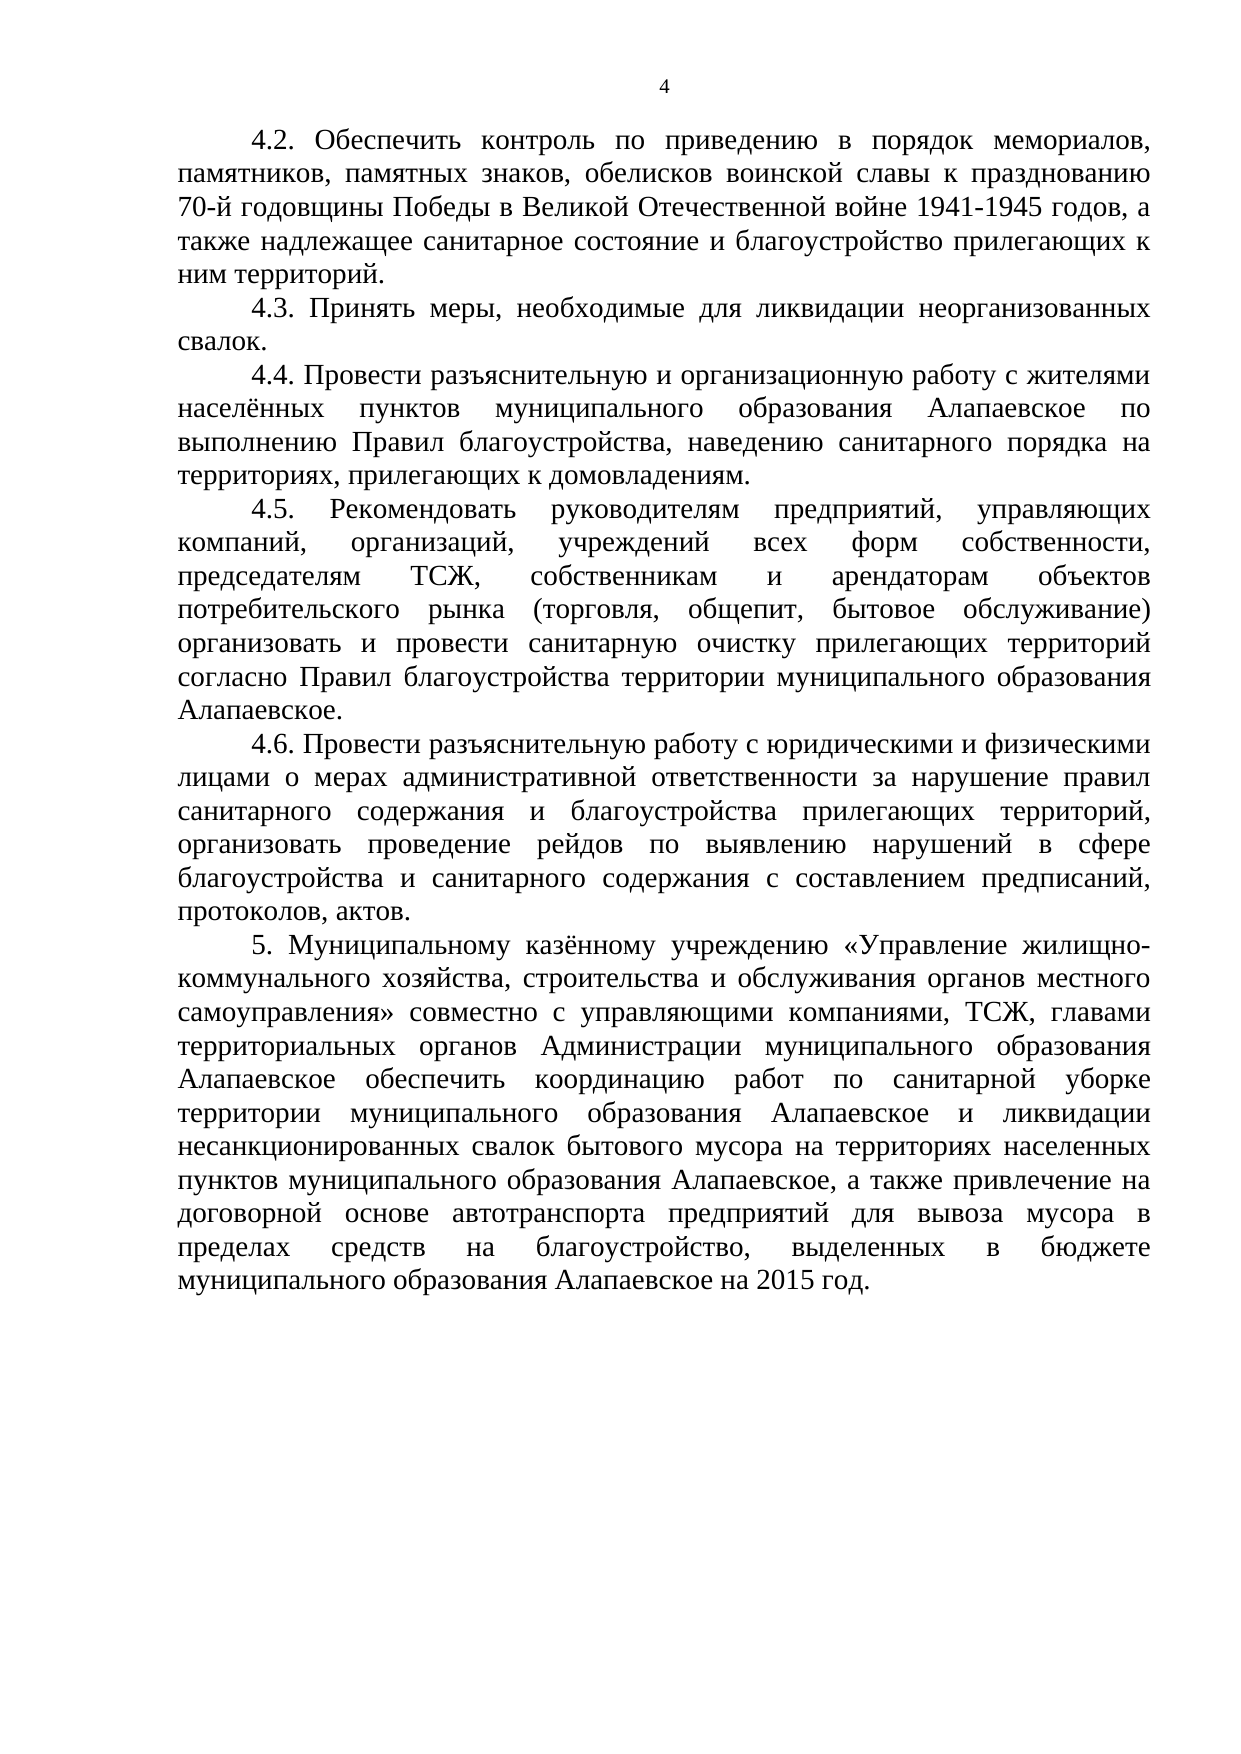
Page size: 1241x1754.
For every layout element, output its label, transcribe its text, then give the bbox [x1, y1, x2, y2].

text 5. Муниципальному казённому учреждению «Управление жилищно-коммунального хозяйства, строительства и обслуживания органов местного самоуправления» совместно с управляющими компаниями, ТСЖ, главами территориальных органов Администрации муниципального образования Алапаевское обеспечить координацию работ по санитарной уборке территории муниципального образования Алапаевское и ликвидации несанкционированных свалок бытового мусора на территориях населенных пунктов муниципального образования Алапаевское, а также привлечение на договорной основе автотранспорта предприятий для вывоза мусора в пределах средств на благоустройство, выделенных в бюджете муниципального образования Алапаевское на 2015 год. [177, 927, 1152, 1296]
text 4.3. Принять меры, необходимые для ликвидации неорганизованных свалок. [177, 290, 1152, 357]
text 4.4. Провести разъяснительную и организационную работу с жителями населённых пунктов муниципального образования Алапаевское по выполнению Правил благоустройства, наведению санитарного порядка на территориях, прилегающих к домовладениям. [177, 357, 1152, 491]
text 4.5. Рекомендовать руководителям предприятий, управляющих компаний, организаций, учреждений всех форм собственности, председателям ТСЖ, собственникам и арендаторам объектов потребительского рынка (торговля, общепит, бытовое обслуживание) организовать и провести санитарную очистку прилегающих территорий согласно Правил благоустройства территории муниципального образования Алапаевское. [177, 491, 1152, 726]
text 4.6. Провести разъяснительную работу с юридическими и физическими лицами о мерах административной ответственности за нарушение правил санитарного содержания и благоустройства прилегающих территорий, организовать проведение рейдов по выявлению нарушений в сфере благоустройства и санитарного содержания с составлением предписаний, протоколов, актов. [177, 726, 1152, 927]
text 4.2. Обеспечить контроль по приведению в порядок мемориалов, памятников, памятных знаков, обелисков воинской славы к празднованию 70-й годовщины Победы в Великой Отечественной войне 1941-1945 годов, а также надлежащее санитарное состояние и благоустройство прилегающих к ним территорий. [177, 122, 1152, 290]
